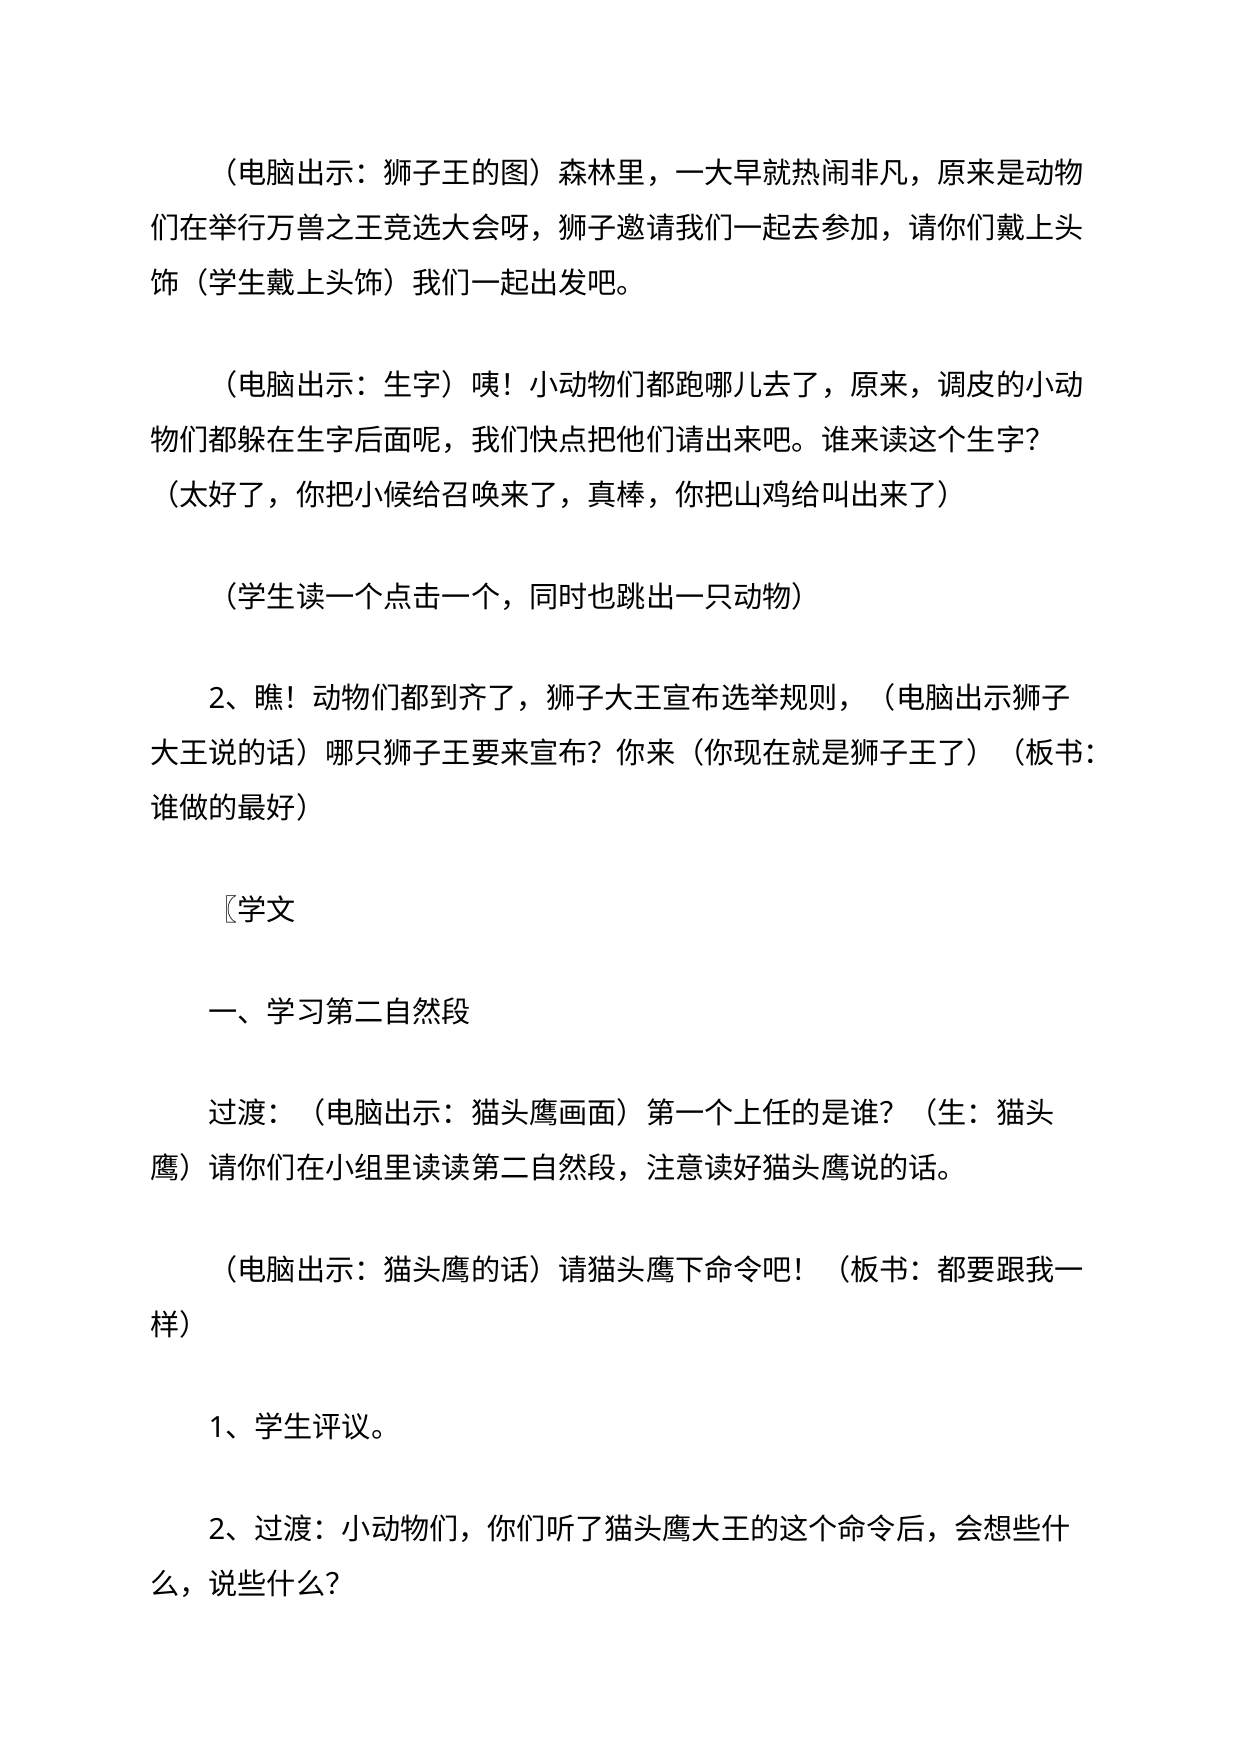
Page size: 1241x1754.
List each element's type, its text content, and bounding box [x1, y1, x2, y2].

text （学生读一个点击一个，同时也跳出一只动物） [150, 573, 1090, 615]
text （电脑出示：猫头鹰的话）请猫头鹰下命令吧！（板书：都要跟我一样） [150, 1247, 1090, 1344]
text 一、学习第二自然段 [150, 988, 1090, 1031]
text 2、过渡：小动物们，你们听了猫头鹰大王的这个命令后，会想些什么，说些什么？ [150, 1505, 1090, 1603]
text 2、瞧！动物们都到齐了，狮子大王宣布选举规则，（电脑出示狮子大王说的话）哪只狮子王要来宣布？你来（你现在就是狮子王了）（板书：谁做的最好） [150, 675, 1090, 827]
text （电脑出示：狮子王的图）森林里，一大早就热闹非凡，原来是动物们在举行万兽之王竞选大会呀，狮子邀请我们一起去参加，请你们戴上头饰（学生戴上头饰）我们一起出发吧。 [150, 150, 1090, 302]
text （电脑出示：生字）咦！小动物们都跑哪儿去了，原来，调皮的小动物们都躲在生字后面呢，我们快点把他们请出来吧。谁来读这个生字？（太好了，你把小候给召唤来了，真棒，你把山鸡给叫出来了） [150, 362, 1090, 514]
text 〖学文 [150, 887, 1090, 929]
text 1、学生评议。 [150, 1403, 1090, 1446]
text 过渡：（电脑出示：猫头鹰画面）第一个上任的是谁？（生：猫头鹰）请你们在小组里读读第二自然段，注意读好猫头鹰说的话。 [150, 1090, 1090, 1187]
